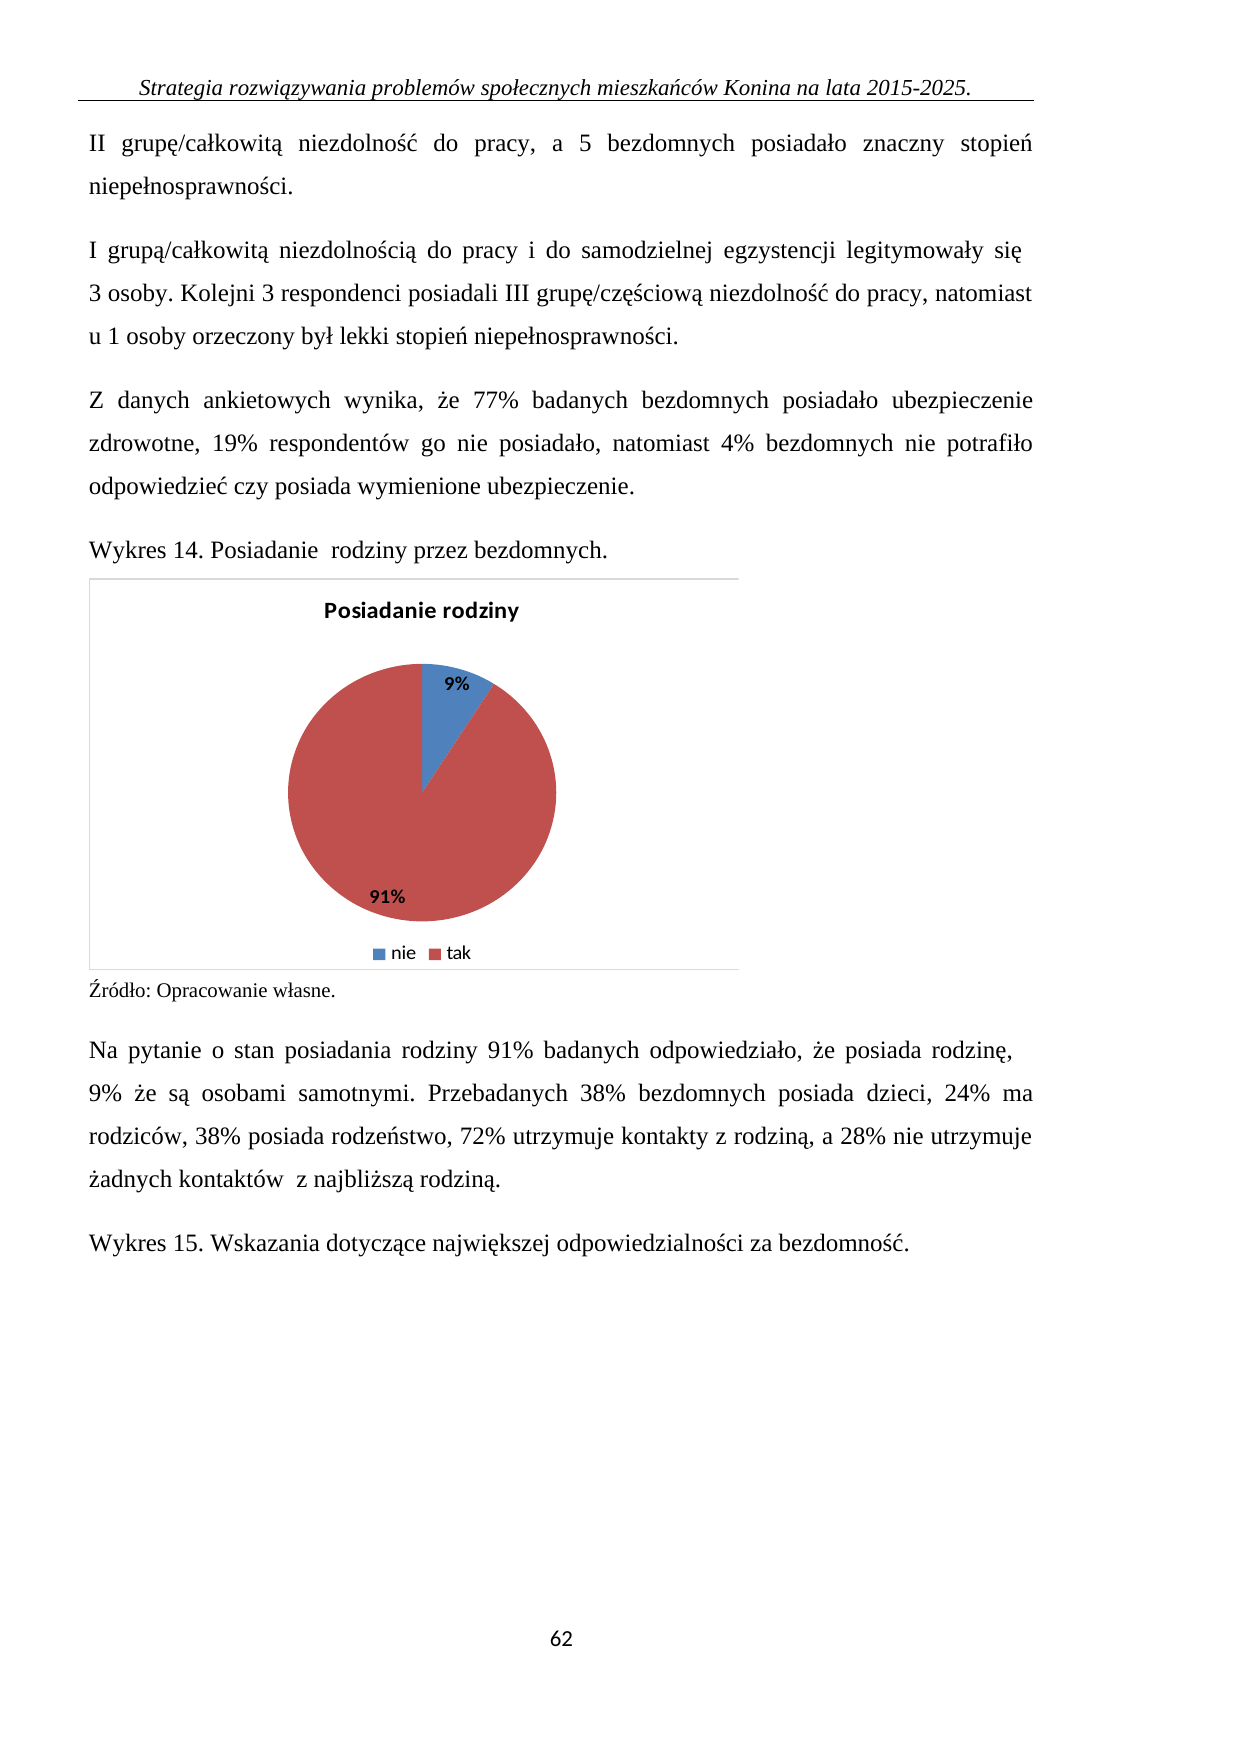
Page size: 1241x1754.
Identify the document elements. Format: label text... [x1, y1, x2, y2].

text Wykres 14. Posiadanie rodziny przez bezdomnych. [89, 535, 1033, 564]
text Wykres 15. Wskazania dotyczące największej odpowiedzialności za bezdomność. [89, 1228, 1033, 1257]
text Źródło: Opracowanie własne. [89, 978, 1033, 1002]
text I grupą/całkowitą niezdolnością do pracy i do samodzielnej egzystencji legitymowały się 3 osoby. Kolejni 3 respondenci posiadali III grupę/częściową niezdolność do pracy, natomiast u 1 osoby orzeczony był lekki stopień niepełnosprawności. [89, 235, 1033, 350]
text Z danych ankietowych wynika, że 77% badanych bezdomnych posiadało ubezpieczenie zdrowotne, 19% respondentów go nie posiadało, natomiast 4% bezdomnych nie potrafiło odpowiedzieć czy posiada wymienione ubezpieczenie. [89, 385, 1033, 500]
text Na pytanie o stan posiadania rodziny 91% badanych odpowiedziało, że posiada rodzinę, 9% że są osobami samotnymi. Przebadanych 38% bezdomnych posiada dzieci, 24% ma rodziców, 38% posiada rodzeństwo, 72% utrzymuje kontakty z rodziną, a 28% nie utrzymuje żadnych kontaktów z najbliższą rodziną. [89, 1035, 1033, 1193]
